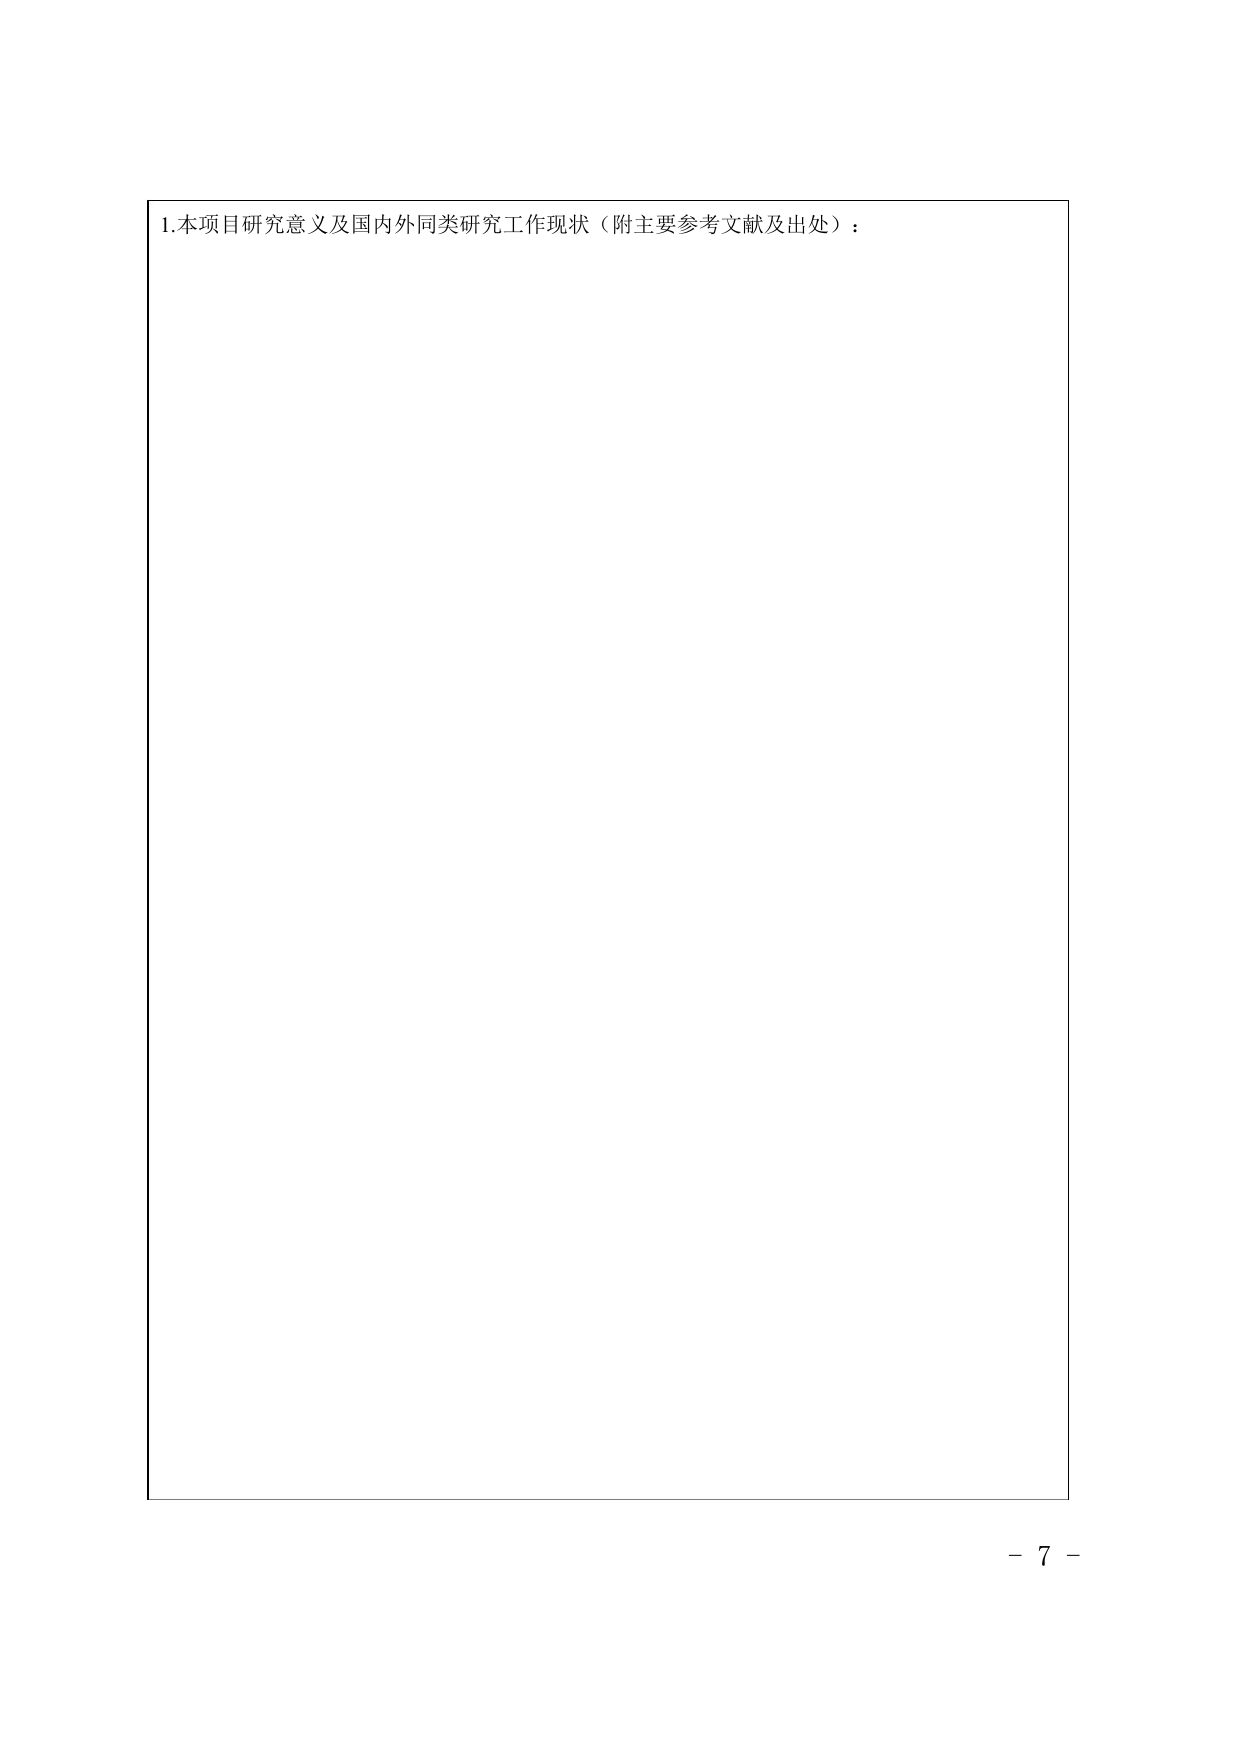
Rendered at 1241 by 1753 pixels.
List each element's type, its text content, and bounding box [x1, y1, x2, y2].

picture [147, 199, 1069, 1500]
text - 7 - [1008, 1543, 1125, 1573]
text 1.本项目研究意义及国内外同类研究工作现状（附主要参考文献及出处）： [159, 213, 988, 237]
